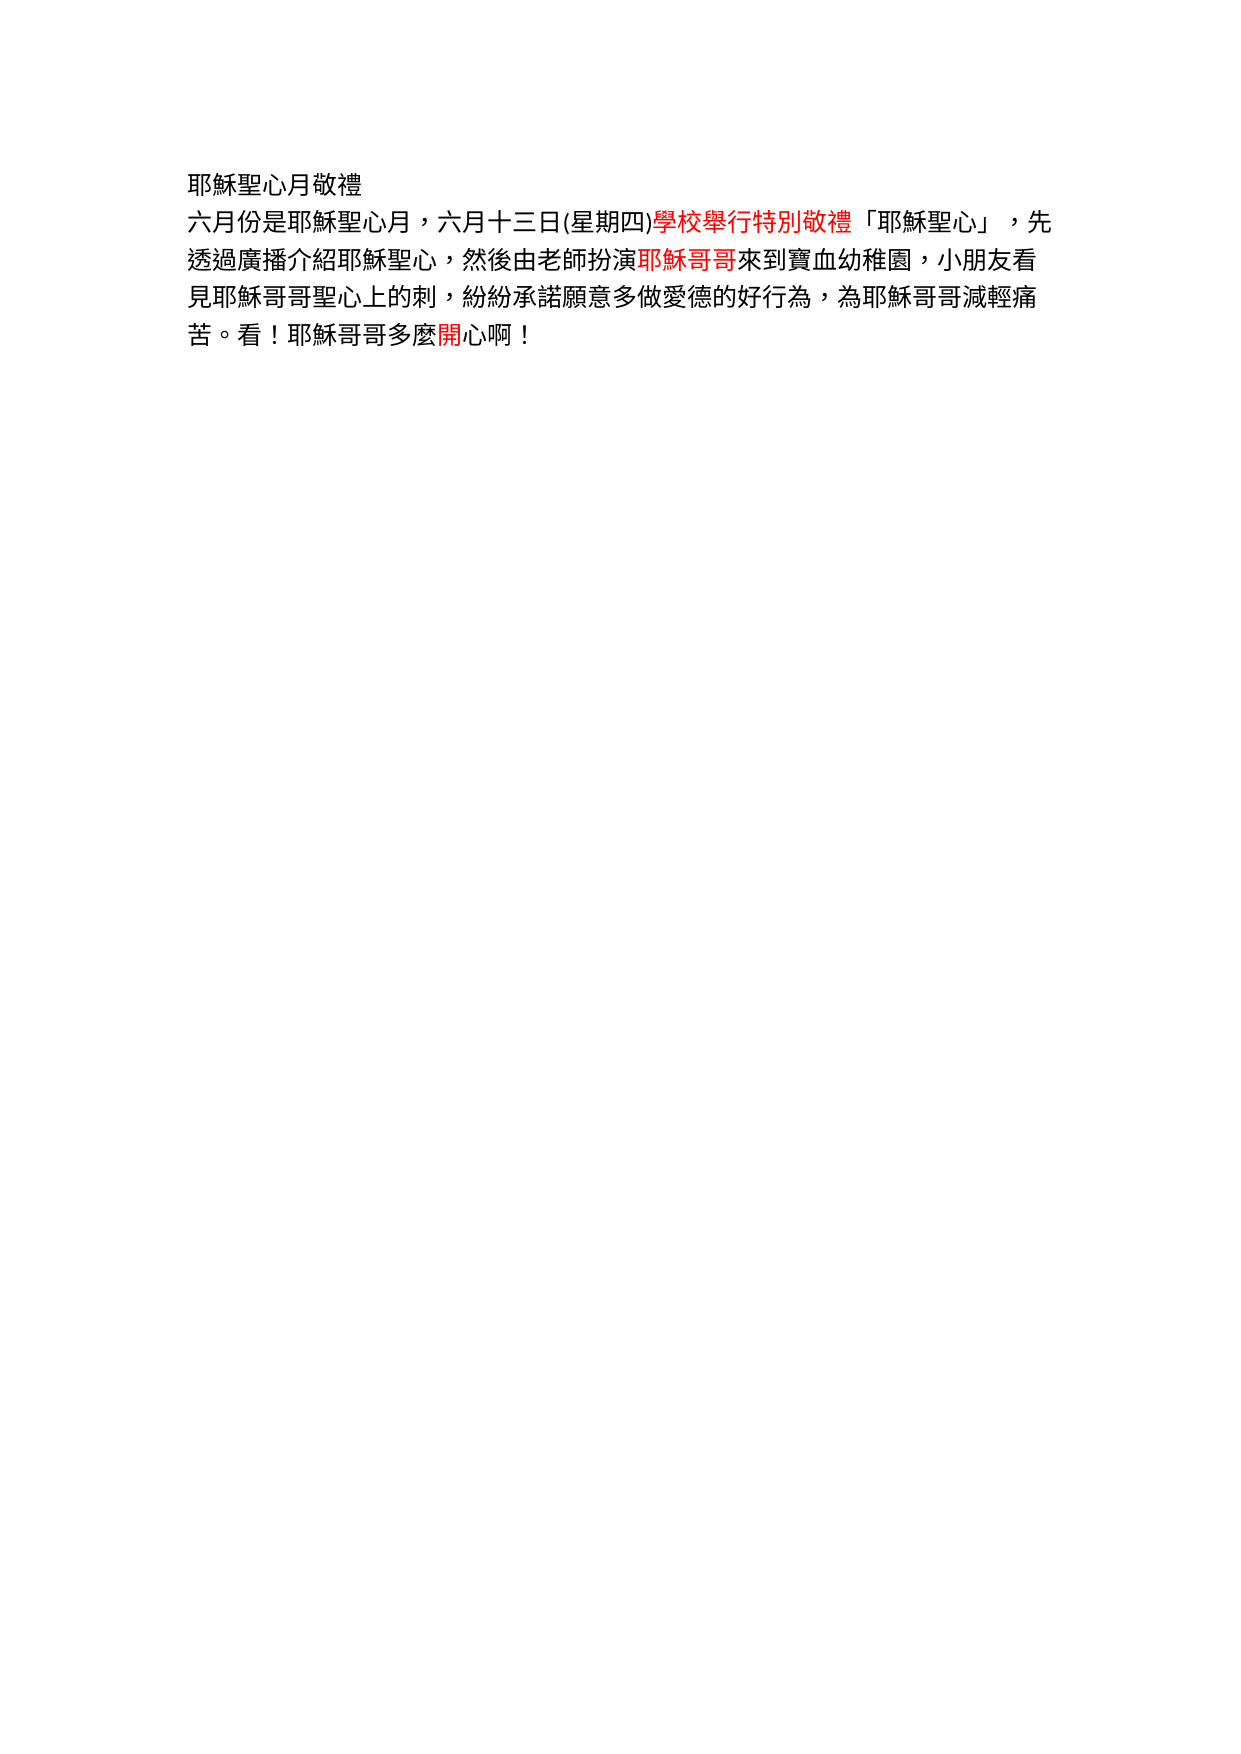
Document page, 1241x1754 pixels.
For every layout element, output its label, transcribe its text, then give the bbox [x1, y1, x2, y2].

text 六月份是耶穌聖心月，六月十三日(星期四)學校舉行特別敬禮「耶穌聖心」，先透過廣播介紹耶穌聖心，然後由老師扮演耶穌哥哥來到寶血幼稚園，小朋友看見耶穌哥哥聖心上的刺，紛紛承諾願意多做愛德的好行為，為耶穌哥哥減輕痛苦。看！耶穌哥哥多麼開心啊！ [187, 202, 1053, 352]
text 耶穌聖心月敬禮 [187, 164, 1053, 202]
